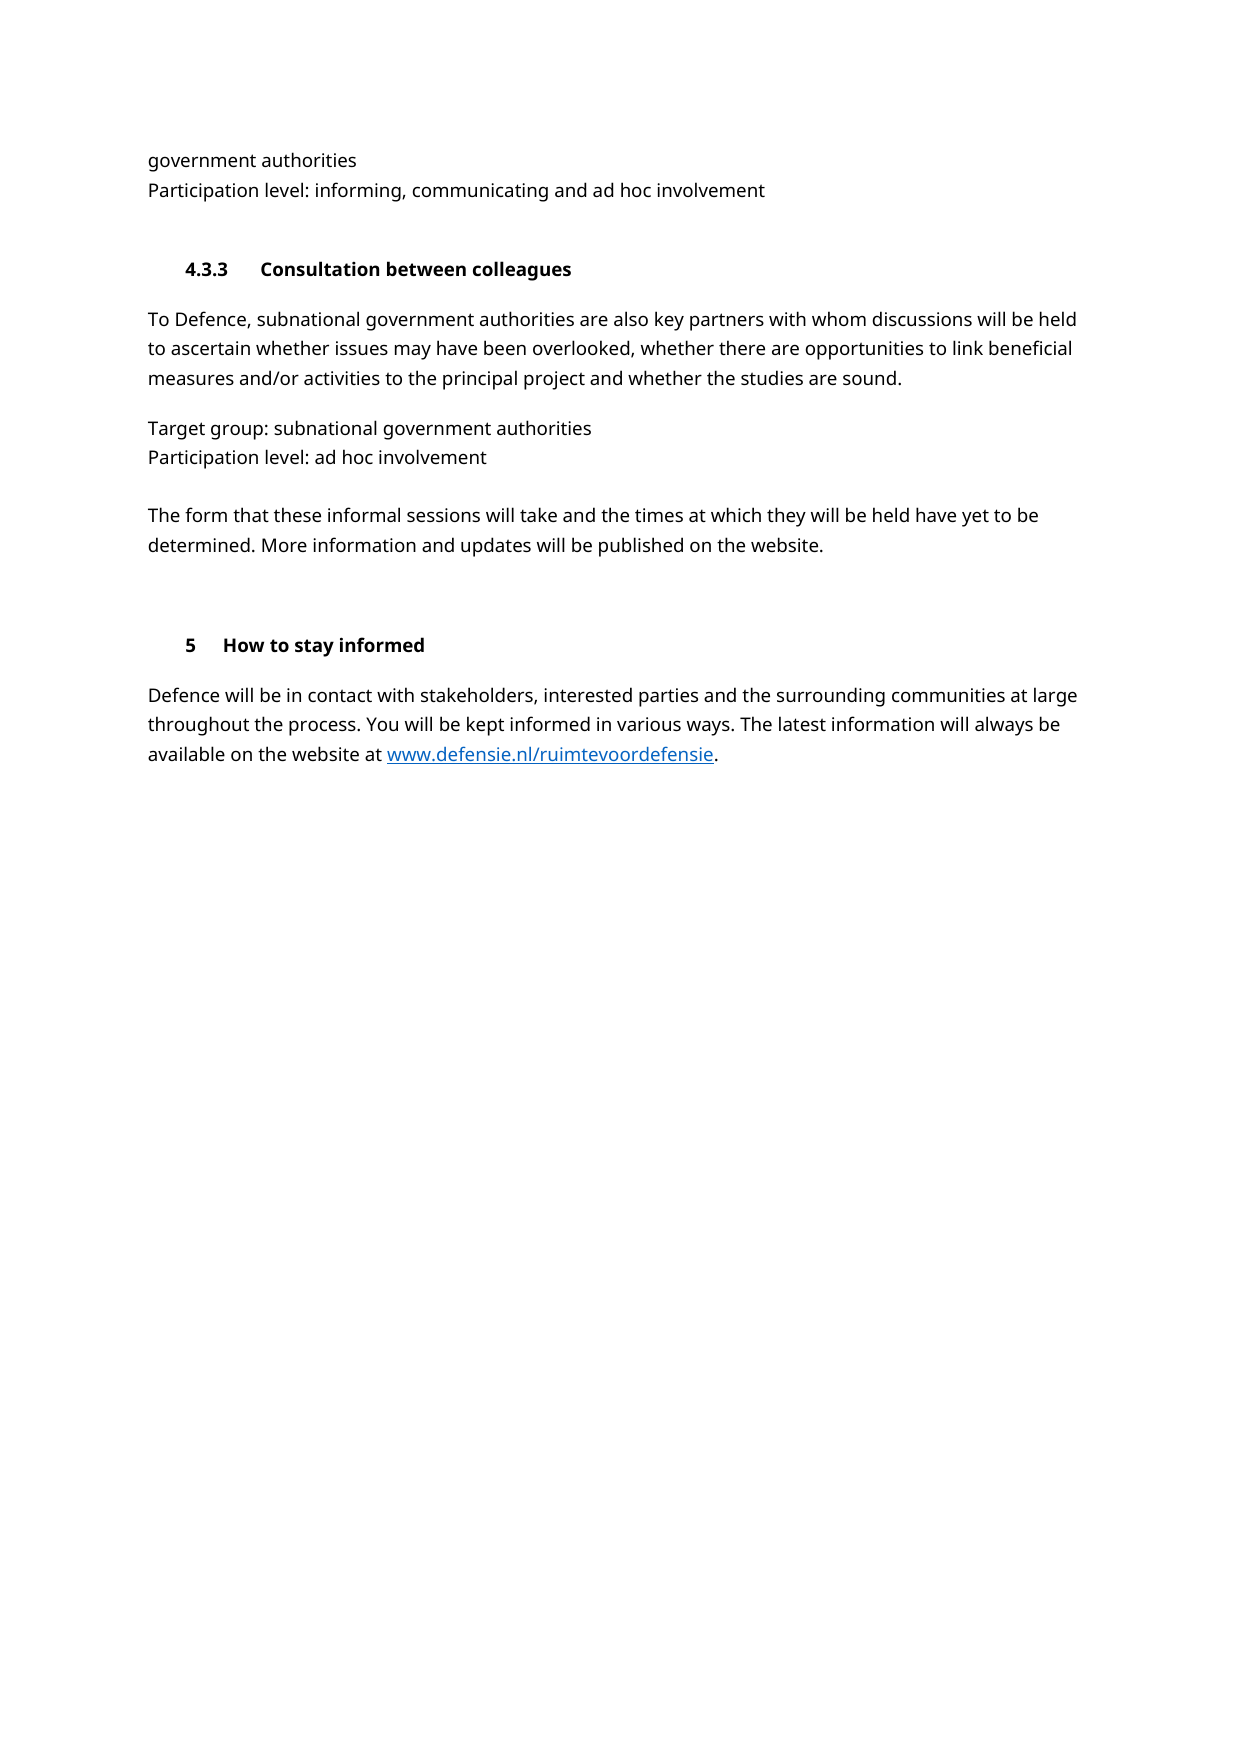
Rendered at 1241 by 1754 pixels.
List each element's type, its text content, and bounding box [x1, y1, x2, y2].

list Consultation between colleagues [185, 256, 1093, 282]
text Target group: subnational government authorities Participation level: ad hoc involvement The form that these informal sessions will take and the times at which they will be held have yet to be determined. More information and updates will be published on the website. [148, 415, 1093, 558]
text To Defence, subnational government authorities are also key partners with whom discussions will be held to ascertain whether issues may have been overlooked, whether there are opportunities to link beneficial measures and/or activities to the principal project and whether the studies are sound. [148, 306, 1093, 390]
list How to stay informed [185, 632, 1093, 658]
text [148, 148, 1093, 232]
text Defence will be in contact with stakeholders, interested parties and the surrounding communities at large throughout the process. You will be kept informed in various ways. The latest information will always be available on the website at www.defensie.nl/ruimtevoordefensie. [148, 682, 1093, 766]
